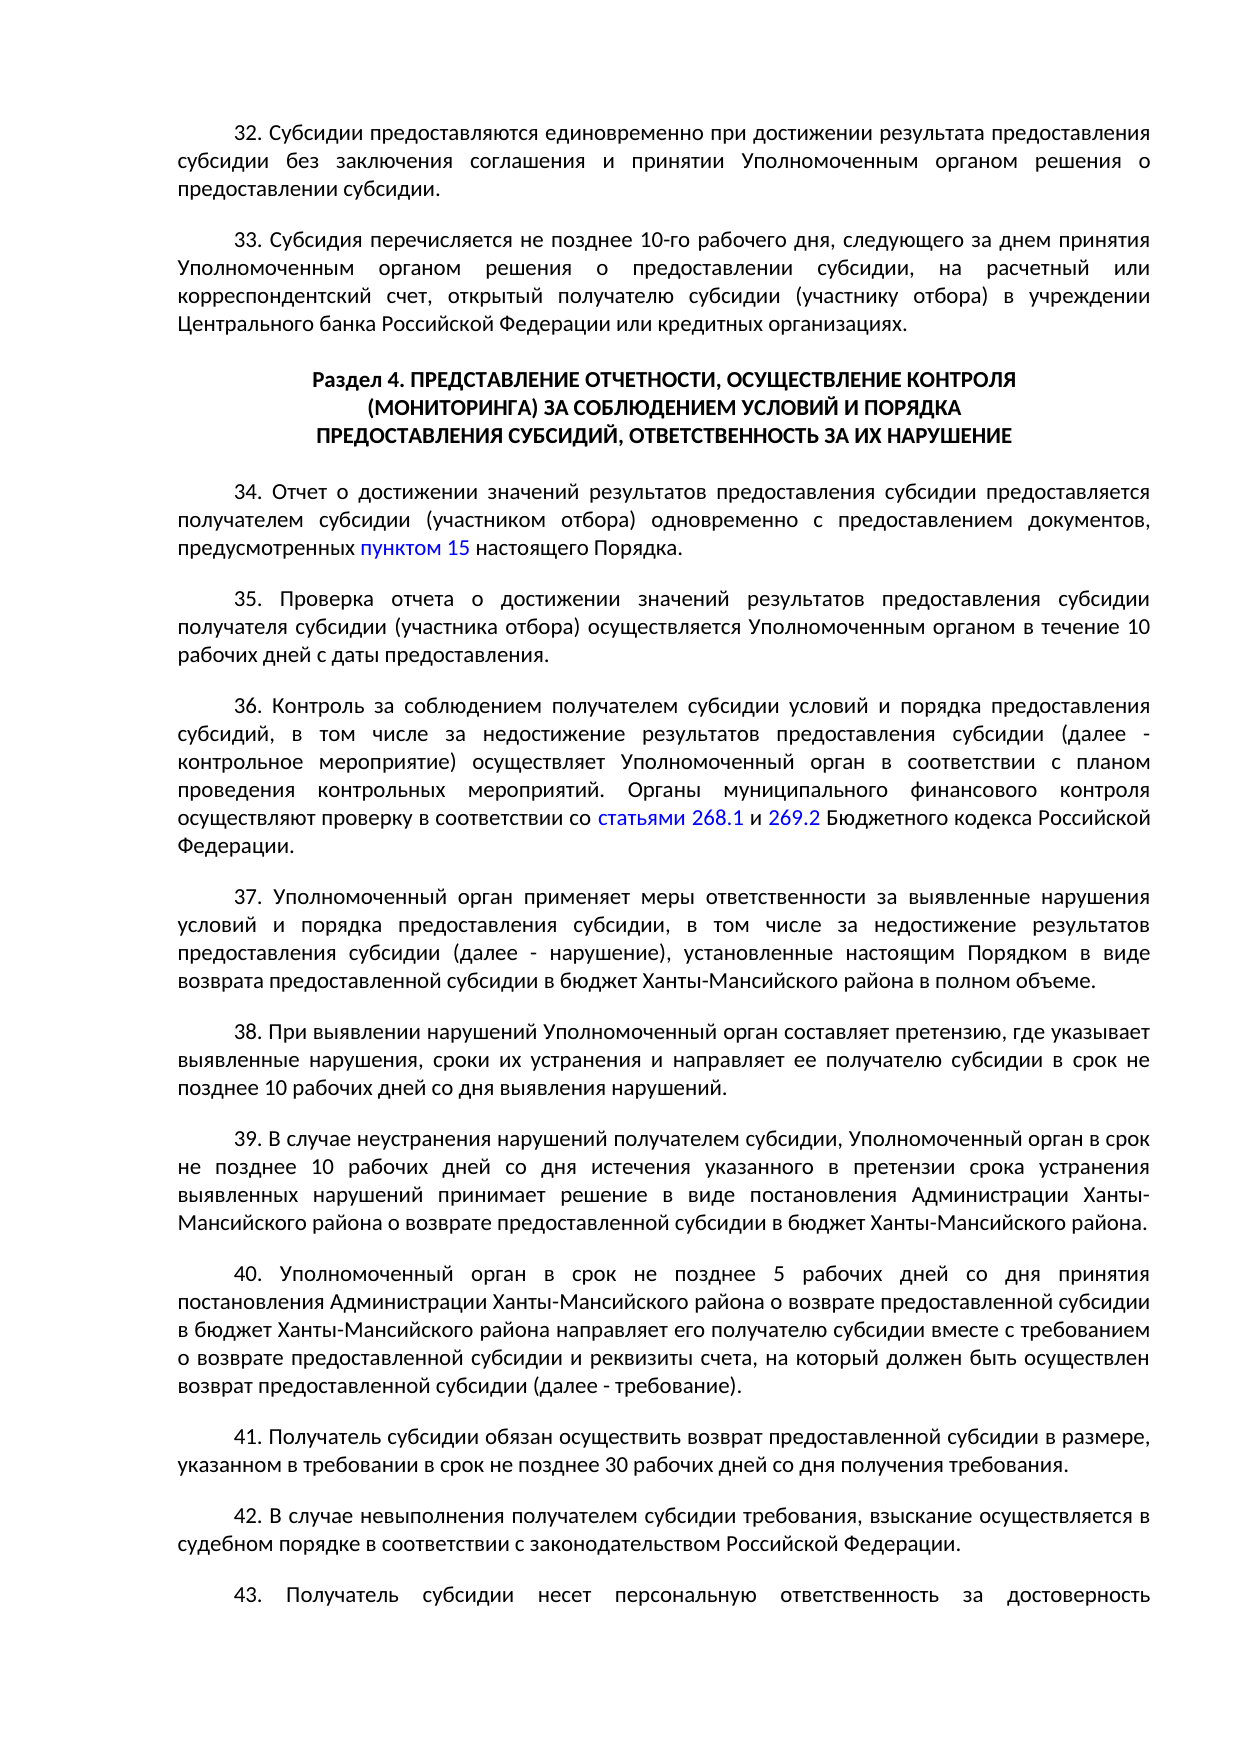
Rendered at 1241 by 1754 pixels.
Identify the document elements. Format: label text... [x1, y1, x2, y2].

text 41. Получатель субсидии обязан осуществить возврат предоставленной субсидии в размере, указанном в требовании в срок не позднее 30 рабочих дней со дня получения требования. [177, 1422, 1152, 1478]
text 32. Субсидии предоставляются единовременно при достижении результата предоставления субсидии без заключения соглашения и принятии Уполномоченным органом решения о предоставлении субсидии. [177, 118, 1152, 202]
title Раздел 4. ПРЕДСТАВЛЕНИЕ ОТЧЕТНОСТИ, ОСУЩЕСТВЛЕНИЕ КОНТРОЛЯ [177, 365, 1152, 393]
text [177, 1580, 1152, 1608]
text 38. При выявлении нарушений Уполномоченный орган составляет претензию, где указывает выявленные нарушения, сроки их устранения и направляет ее получателю субсидии в срок не позднее 10 рабочих дней со дня выявления нарушений. [177, 1017, 1152, 1101]
text 36. Контроль за соблюдением получателем субсидии условий и порядка предоставления субсидий, в том числе за недостижение результатов предоставления субсидии (далее - контрольное мероприятие) осуществляет Уполномоченный орган в соответствии с планом проведения контрольных мероприятий. Органы муниципального финансового контроля осуществляют проверку в соответствии со статьями 268.1 и 269.2 Бюджетного кодекса Российской Федерации. [177, 691, 1152, 859]
text 42. В случае невыполнения получателем субсидии требования, взыскание осуществляется в судебном порядке в соответствии с законодательством Российской Федерации. [177, 1501, 1152, 1557]
title (МОНИТОРИНГА) ЗА СОБЛЮДЕНИЕМ УСЛОВИЙ И ПОРЯДКА [177, 393, 1152, 421]
text 39. В случае неустранения нарушений получателем субсидии, Уполномоченный орган в срок не позднее 10 рабочих дней со дня истечения указанного в претензии срока устранения выявленных нарушений принимает решение в виде постановления Администрации Ханты-Мансийского района о возврате предоставленной субсидии в бюджет Ханты-Мансийского района. [177, 1124, 1152, 1236]
text 35. Проверка отчета о достижении значений результатов предоставления субсидии получателя субсидии (участника отбора) осуществляется Уполномоченным органом в течение 10 рабочих дней с даты предоставления. [177, 584, 1152, 668]
text 40. Уполномоченный орган в срок не позднее 5 рабочих дней со дня принятия постановления Администрации Ханты-Мансийского района о возврате предоставленной субсидии в бюджет Ханты-Мансийского района направляет его получателю субсидии вместе с требованием о возврате предоставленной субсидии и реквизиты счета, на который должен быть осуществлен возврат предоставленной субсидии (далее - требование). [177, 1259, 1152, 1399]
text 37. Уполномоченный орган применяет меры ответственности за выявленные нарушения условий и порядка предоставления субсидии, в том числе за недостижение результатов предоставления субсидии (далее - нарушение), установленные настоящим Порядком в виде возврата предоставленной субсидии в бюджет Ханты-Мансийского района в полном объеме. [177, 882, 1152, 994]
text 34. Отчет о достижении значений результатов предоставления субсидии предоставляется получателем субсидии (участником отбора) одновременно с предоставлением документов, предусмотренных пунктом 15 настоящего Порядка. [177, 477, 1152, 561]
title ПРЕДОСТАВЛЕНИЯ СУБСИДИЙ, ОТВЕТСТВЕННОСТЬ ЗА ИХ НАРУШЕНИЕ [177, 421, 1152, 449]
text 33. Субсидия перечисляется не позднее 10-го рабочего дня, следующего за днем принятия Уполномоченным органом решения о предоставлении субсидии, на расчетный или корреспондентский счет, открытый получателю субсидии (участнику отбора) в учреждении Центрального банка Российской Федерации или кредитных организациях. [177, 225, 1152, 337]
